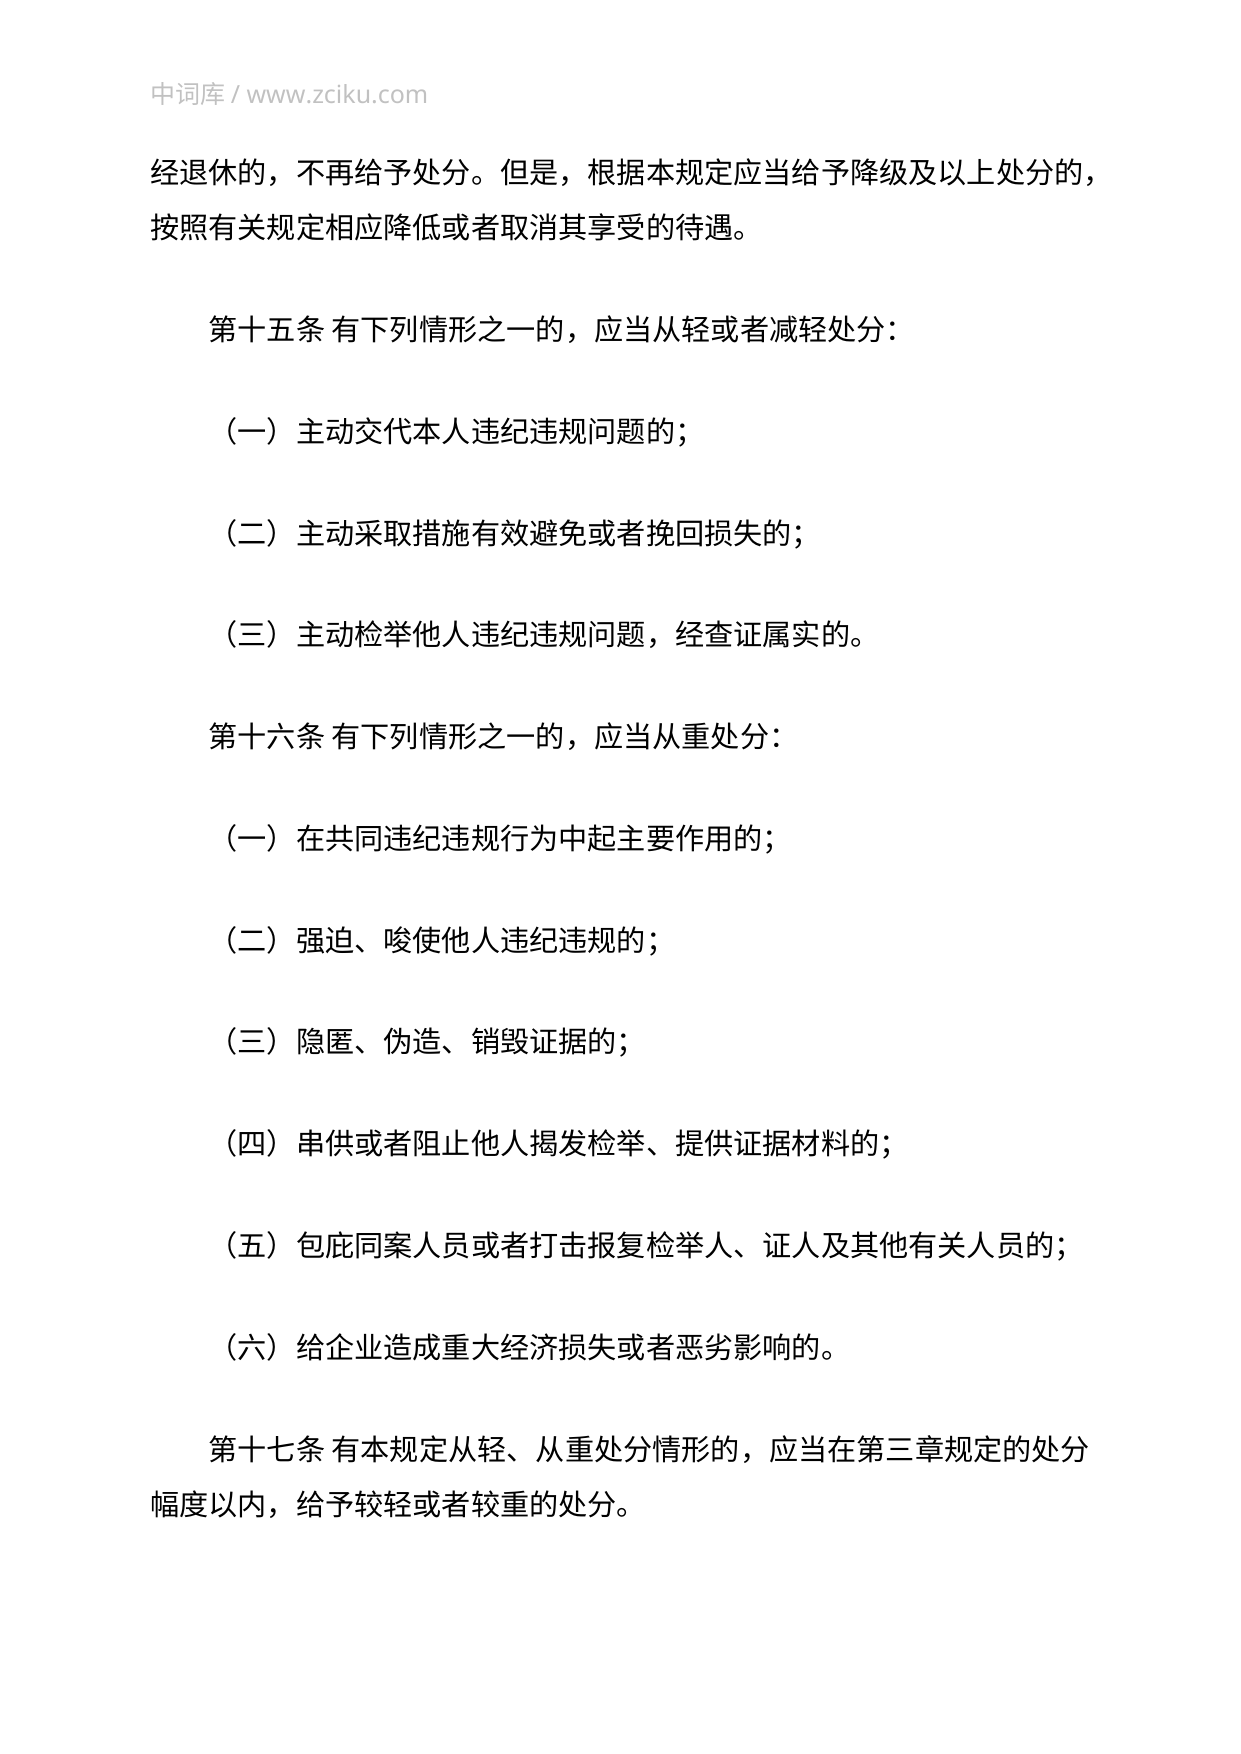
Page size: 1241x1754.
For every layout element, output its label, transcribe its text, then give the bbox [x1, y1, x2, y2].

text 第十六条 有下列情形之一的，应当从重处分： [150, 714, 1090, 756]
text （一）在共同违纪违规行为中起主要作用的； [150, 816, 1090, 858]
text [150, 150, 1090, 247]
text （五）包庇同案人员或者打击报复检举人、证人及其他有关人员的； [150, 1223, 1090, 1265]
text （三）主动检举他人违纪违规问题，经查证属实的。 [150, 612, 1090, 654]
text （二）主动采取措施有效避免或者挽回损失的； [150, 510, 1090, 552]
text （二）强迫、唆使他人违纪违规的； [150, 917, 1090, 959]
text （一）主动交代本人违纪违规问题的； [150, 408, 1090, 451]
text 第十七条 有本规定从轻、从重处分情形的，应当在第三章规定的处分幅度以内，给予较轻或者较重的处分。 [150, 1426, 1090, 1523]
text 第十五条 有下列情形之一的，应当从轻或者减轻处分： [150, 307, 1090, 349]
text （三）隐匿、伪造、销毁证据的； [150, 1019, 1090, 1061]
text （四）串供或者阻止他人揭发检举、提供证据材料的； [150, 1121, 1090, 1163]
text （六）给企业造成重大经济损失或者恶劣影响的。 [150, 1324, 1090, 1367]
